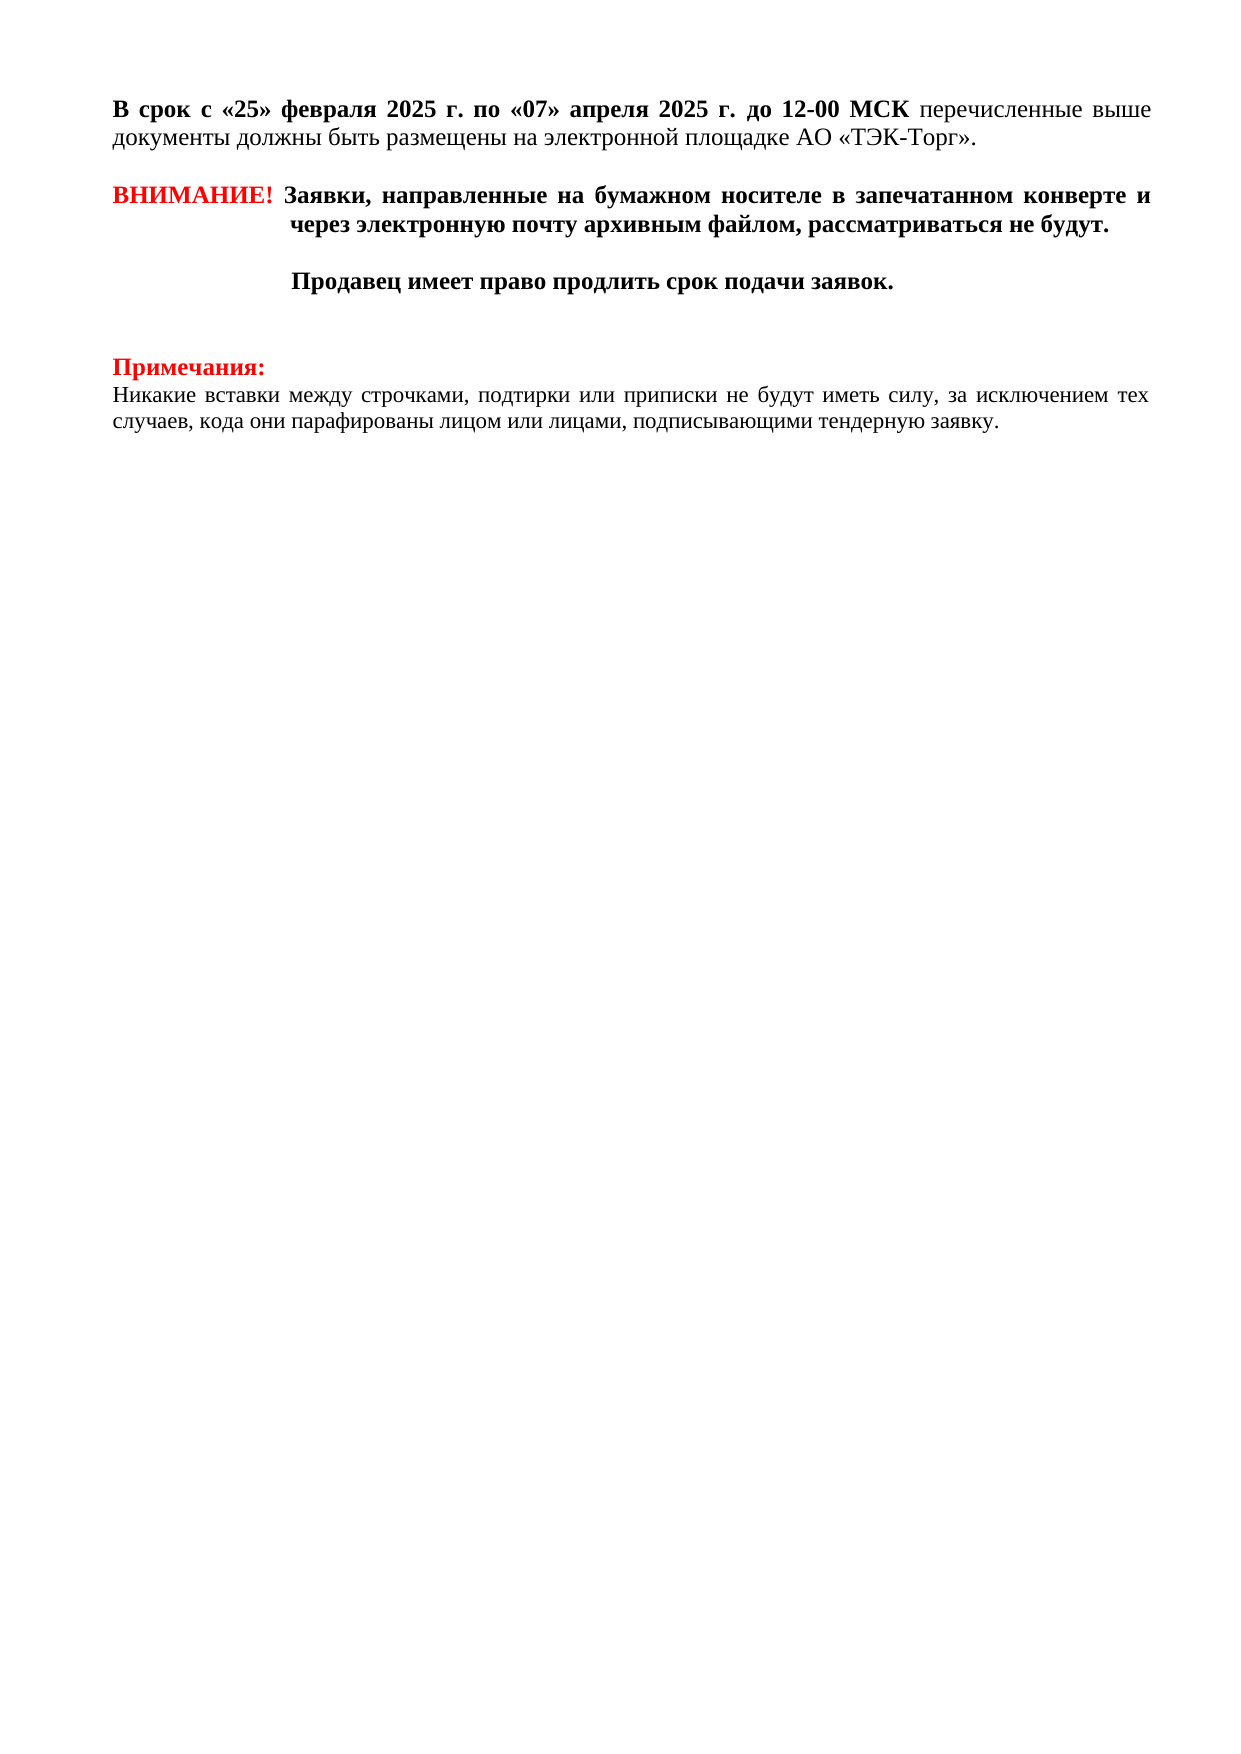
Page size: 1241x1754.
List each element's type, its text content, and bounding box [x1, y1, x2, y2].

text Никакие вставки между строчками, подтирки или приписки не будут иметь силу, за исключением тех случаев, кода они парафированы лицом или лицами, подписывающими тендерную заявку. [112, 381, 1152, 434]
text ВНИМАНИЕ! Заявки, направленные на бумажном носителе в запечатанном конверте и через электронную почту архивным файлом, рассматриваться не будут. [112, 180, 1152, 237]
text В срок с «25» февраля 2025 г. по «07» апреля 2025 г. до 12-00 МСК перечисленные выше документы должны быть размещены на электронной площадке АО «ТЭК-Торг». [112, 94, 1152, 151]
text Примечания: [112, 352, 1152, 381]
text Продавец имеет право продлить срок подачи заявок. [260, 266, 1152, 295]
